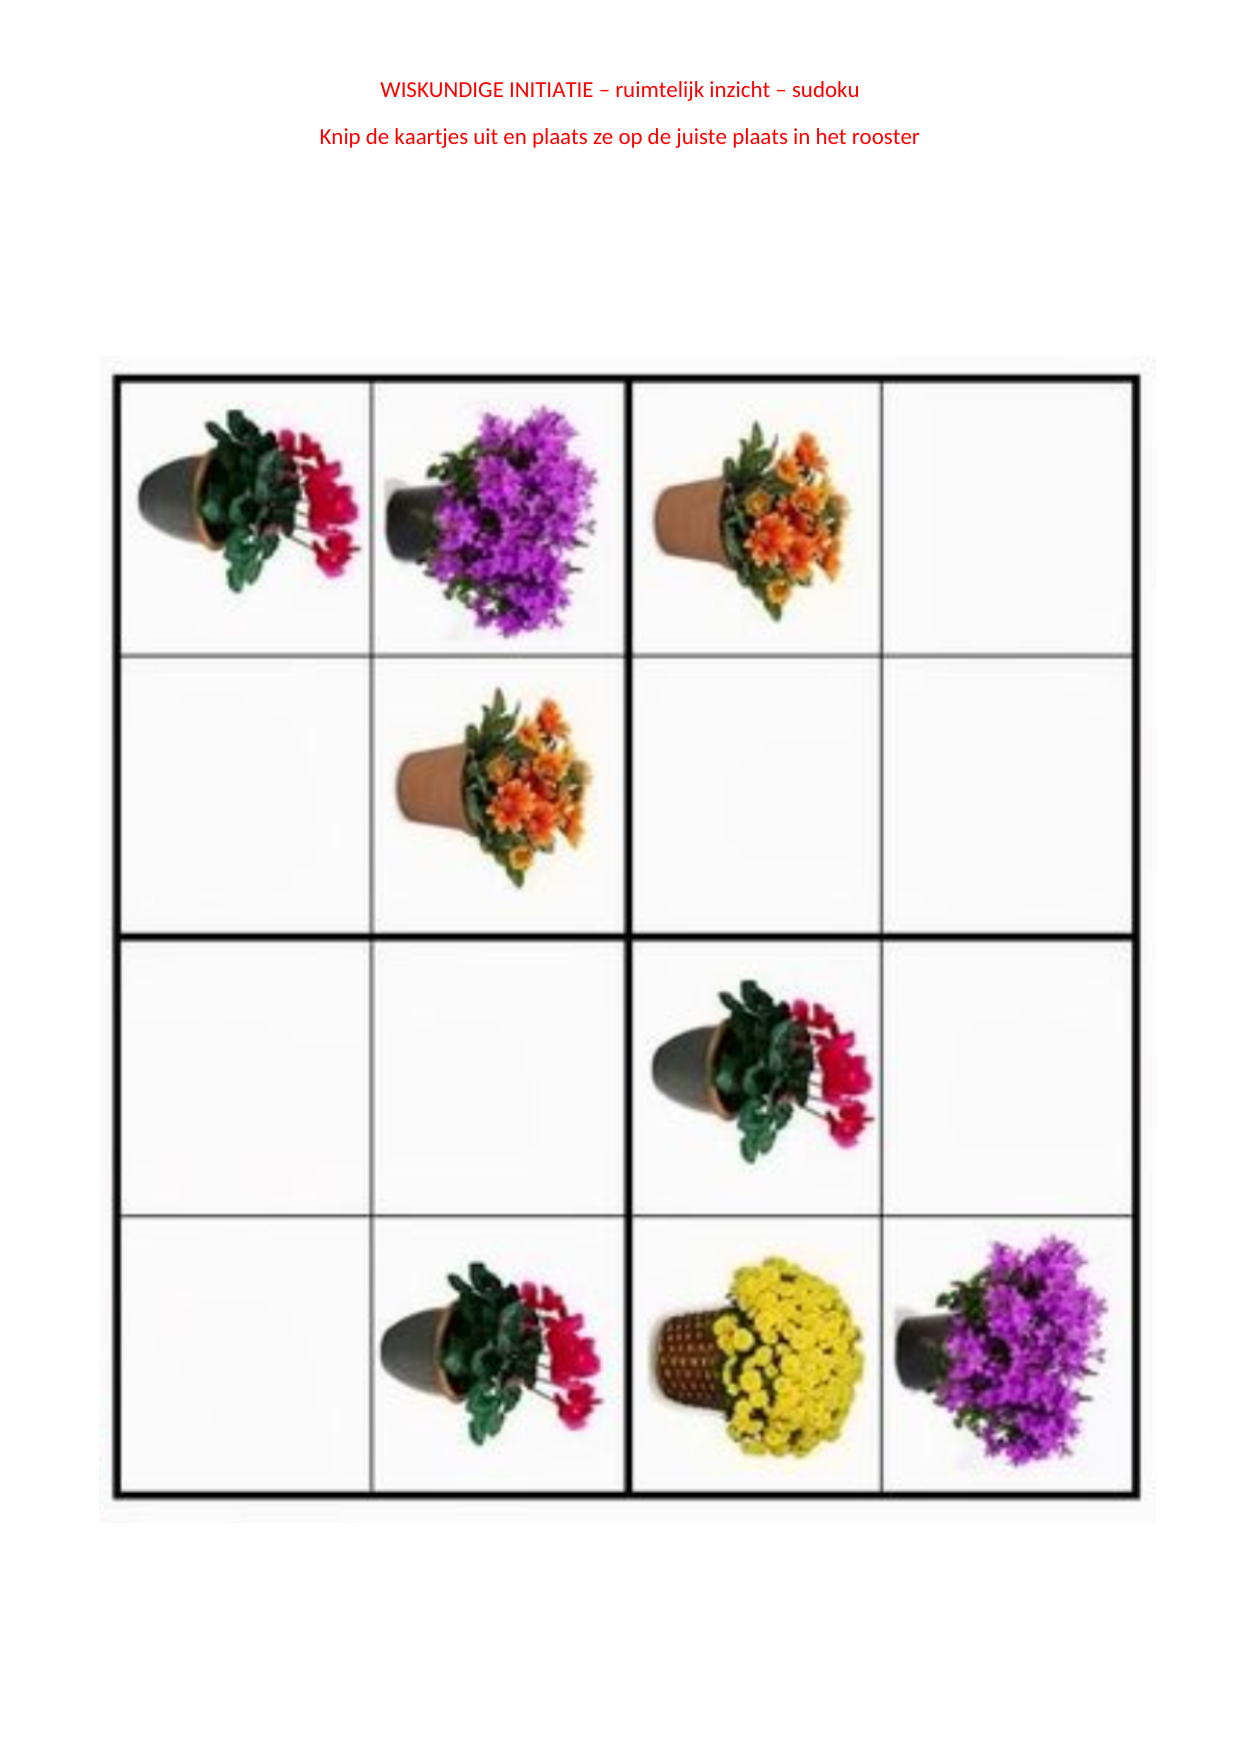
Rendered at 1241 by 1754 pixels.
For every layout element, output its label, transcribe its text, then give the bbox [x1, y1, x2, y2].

text Knip de kaartjes uit en plaats ze op de juiste plaats in het rooster [75, 122, 1165, 150]
picture [98, 356, 1157, 1523]
text WISKUNDIGE INITIATIE – ruimtelijk inzicht – sudoku [75, 75, 1165, 103]
